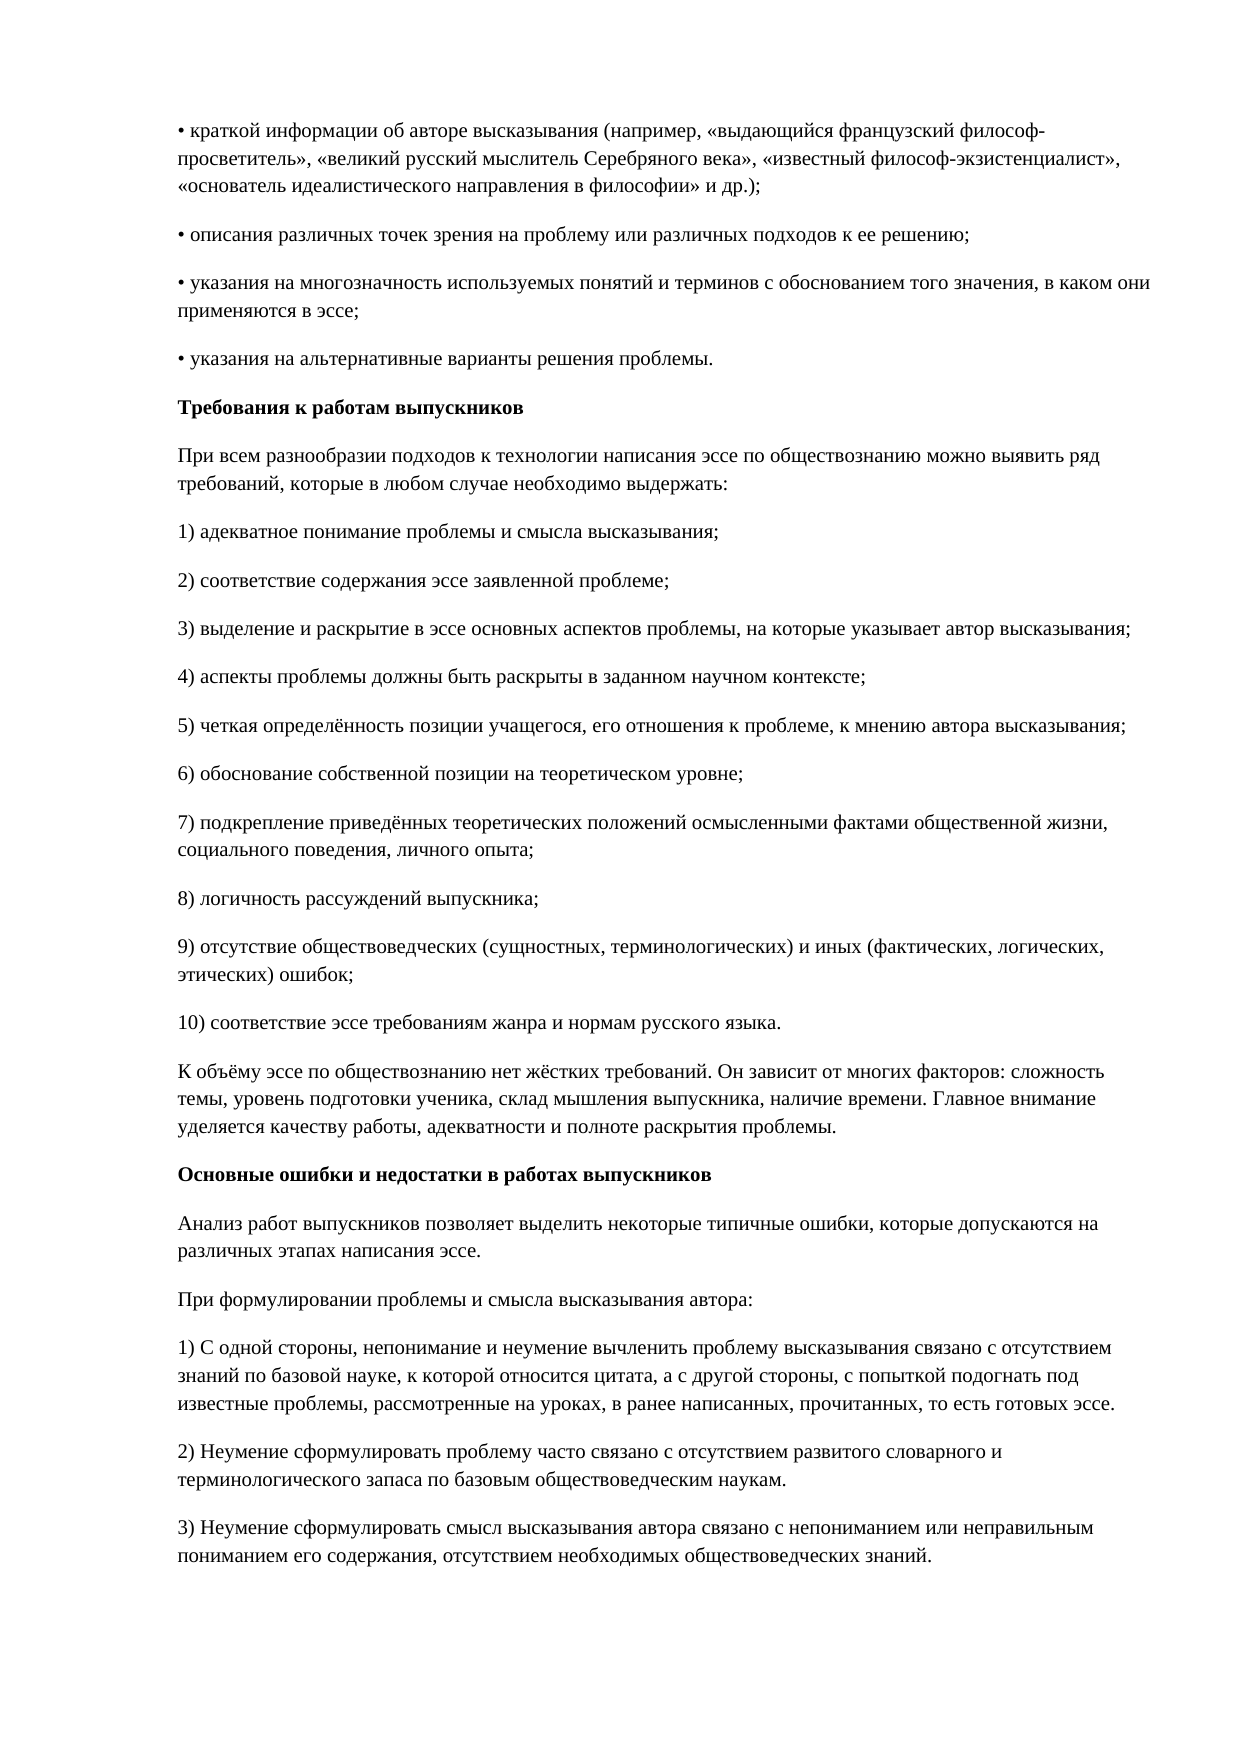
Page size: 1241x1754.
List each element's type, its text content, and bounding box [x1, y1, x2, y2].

text 7) подкрепление приведённых теоретических положений осмысленными фактами общественной жизни, социального поведения, личного опыта; [177, 810, 1152, 861]
text Требования к работам выпускников [177, 395, 1152, 419]
text 9) отсутствие обществоведческих (сущностных, терминологических) и иных (фактических, логических, этических) ошибок; [177, 934, 1152, 986]
text 5) четкая определённость позиции учащегося, его отношения к проблеме, к мнению автора высказывания; [177, 713, 1152, 737]
text 2) соответствие содержания эссе заявленной проблеме; [177, 568, 1152, 592]
text • описания различных точек зрения на проблему или различных подходов к ее решению; [177, 222, 1152, 246]
text 4) аспекты проблемы должны быть раскрыты в заданном научном контексте; [177, 664, 1152, 688]
text 8) логичность рассуждений выпускника; [177, 886, 1152, 910]
text К объёму эссе по обществознанию нет жёстких требований. Он зависит от многих факторов: сложность темы, уровень подготовки ученика, склад мышления выпускника, наличие времени. Главное внимание уделяется качеству работы, адекватности и полноте раскрытия проблемы. [177, 1059, 1152, 1138]
text Основные ошибки и недостатки в работах выпускников [177, 1162, 1152, 1186]
text Анализ работ выпускников позволяет выделить некоторые типичные ошибки, которые допускаются на различных этапах написания эссе. [177, 1211, 1152, 1262]
text 1) С одной стороны, непонимание и неумение вычленить проблему высказывания связано с отсутствием знаний по базовой науке, к которой относится цитата, а с другой стороны, с попыткой подогнать под известные проблемы, рассмотренные на уроках, в ранее написанных, прочитанных, то есть готовых эссе. [177, 1335, 1152, 1414]
text 2) Неумение сформулировать проблему часто связано с отсутствием развитого словарного и терминологического запаса по базовым обществоведческим наукам. [177, 1439, 1152, 1491]
text 10) соответствие эссе требованиям жанра и нормам русского языка. [177, 1010, 1152, 1034]
text • краткой информации об авторе высказывания (например, «выдающийся французский философ-просветитель», «великий русский мыслитель Серебряного века», «известный философ-экзистенциалист», «основатель идеалистического направления в философии» и др.); [177, 118, 1152, 197]
text 1) адекватное понимание проблемы и смысла высказывания; [177, 519, 1152, 543]
text • указания на альтернативные варианты решения проблемы. [177, 346, 1152, 370]
text 3) выделение и раскрытие в эссе основных аспектов проблемы, на которые указывает автор высказывания; [177, 616, 1152, 640]
text 6) обоснование собственной позиции на теоретическом уровне; [177, 761, 1152, 785]
text При формулировании проблемы и смысла высказывания автора: [177, 1287, 1152, 1311]
text • указания на многозначность используемых понятий и терминов с обоснованием того значения, в каком они применяются в эссе; [177, 270, 1152, 322]
text При всем разнообразии подходов к технологии написания эссе по обществознанию можно выявить ряд требований, которые в любом случае необходимо выдержать: [177, 443, 1152, 495]
text 3) Неумение сформулировать смысл высказывания автора связано с непониманием или неправильным пониманием его содержания, отсутствием необходимых обществоведческих знаний. [177, 1515, 1152, 1567]
